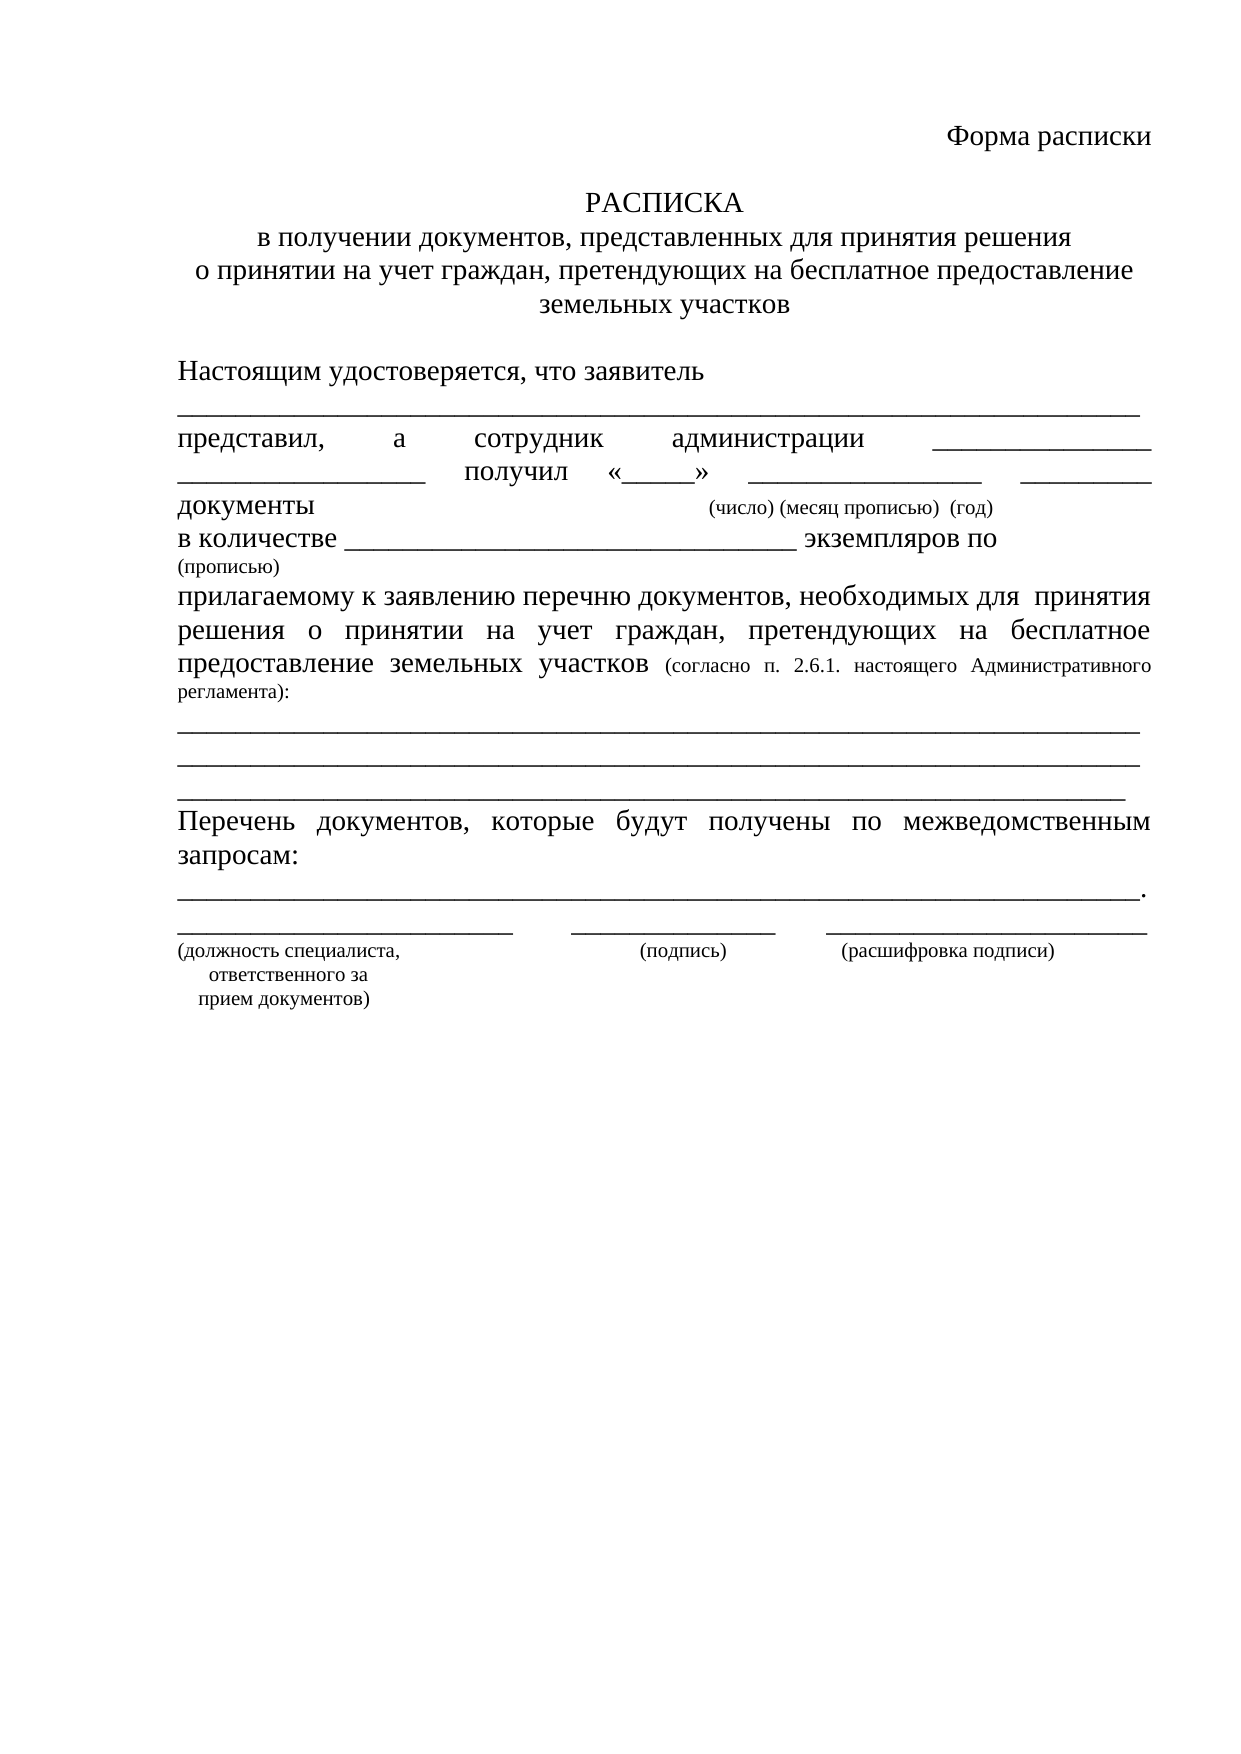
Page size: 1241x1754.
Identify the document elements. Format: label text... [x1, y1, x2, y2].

text в получении документов, представленных для принятия решения [177, 219, 1152, 252]
text __________________________________________________________________ [177, 736, 1152, 770]
text __________________________________________________________________ [177, 703, 1152, 736]
text прием документов) [177, 986, 1152, 1010]
text (должность специалиста, (подпись) (расшифровка подписи) [177, 938, 1152, 962]
text о принятии на учет граждан, претендующих на бесплатное предоставление земельных участков [177, 252, 1152, 319]
text представил, а сотрудник администрации _______________ _________________ получил «_____» ________________ _________ документы (число) (месяц прописью) (год) [177, 420, 1152, 521]
text Форма расписки [177, 118, 1152, 152]
text Настоящим удостоверяется, что заявитель [177, 353, 1152, 386]
text РАСПИСКА [177, 185, 1152, 219]
text __________________________________________________________________ [177, 386, 1152, 420]
text прилагаемому к заявлению перечню документов, необходимых для принятия решения о принятии на учет граждан, претендующих на бесплатное предоставление земельных участков (согласно п. 2.6.1. настоящего Административного регламента): [177, 578, 1152, 703]
text _________________________________________________________________ [177, 770, 1152, 803]
text _______________________ ______________ ______________________ [177, 904, 1152, 938]
text Перечень документов, которые будут получены по межведомственным запросам: __________________________________________________________________. [177, 803, 1152, 904]
text ответственного за [177, 962, 1152, 986]
text (прописью) [177, 554, 1152, 578]
text в количестве _______________________________ экземпляров по [177, 521, 1152, 554]
